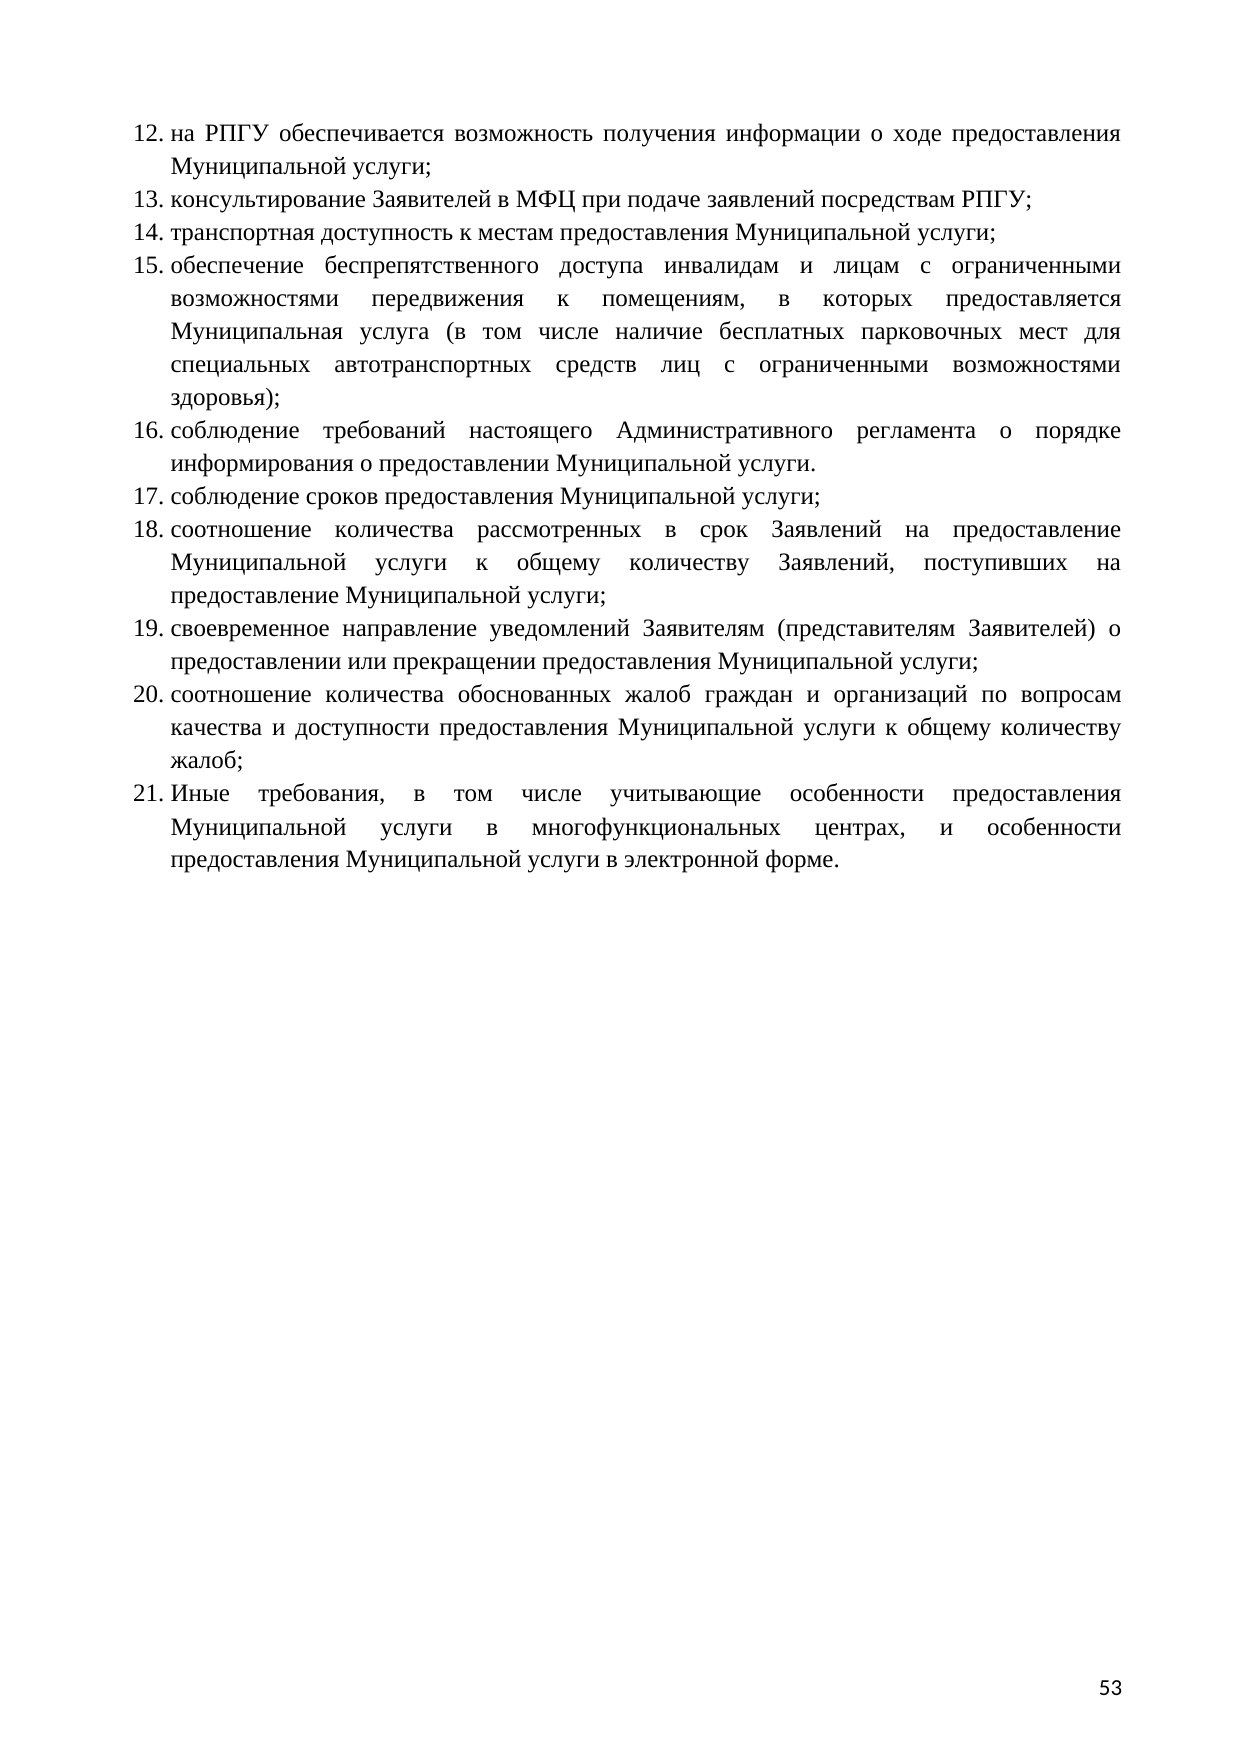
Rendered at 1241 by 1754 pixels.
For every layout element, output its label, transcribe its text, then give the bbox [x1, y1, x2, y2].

list своевременное направление уведомлений Заявителям (представителям Заявителей) о предоставлении или прекращении предоставления Муниципальной услуги; [133, 613, 1122, 675]
list соблюдение требований настоящего Административного регламента о порядке информирования о предоставлении Муниципальной услуги. [133, 415, 1122, 477]
list транспортная доступность к местам предоставления Муниципальной услуги; [133, 217, 1122, 246]
list соблюдение сроков предоставления Муниципальной услуги; [133, 481, 1122, 510]
list Иные требования, в том числе учитывающие особенности предоставления Муниципальной услуги в многофункциональных центрах, и особенности предоставления Муниципальной услуги в электронной форме. [133, 778, 1122, 873]
list соотношение количества рассмотренных в срок Заявлений на предоставление Муниципальной услуги к общему количеству Заявлений, поступивших на предоставление Муниципальной услуги; [133, 514, 1122, 609]
list консультирование Заявителей в МФЦ при подаче заявлений посредствам РПГУ; [133, 184, 1122, 213]
list соотношение количества обоснованных жалоб граждан и организаций по вопросам качества и доступности предоставления Муниципальной услуги к общему количеству жалоб; [133, 679, 1122, 774]
list обеспечение беспрепятственного доступа инвалидам и лицам с ограниченными возможностями передвижения к помещениям, в которых предоставляется Муниципальная услуга (в том числе наличие бесплатных парковочных мест для специальных автотранспортных средств лиц с ограниченными возможностями здоровья); [133, 250, 1122, 411]
list на РПГУ обеспечивается возможность получения информации о ходе предоставления Муниципальной услуги; [133, 118, 1122, 180]
